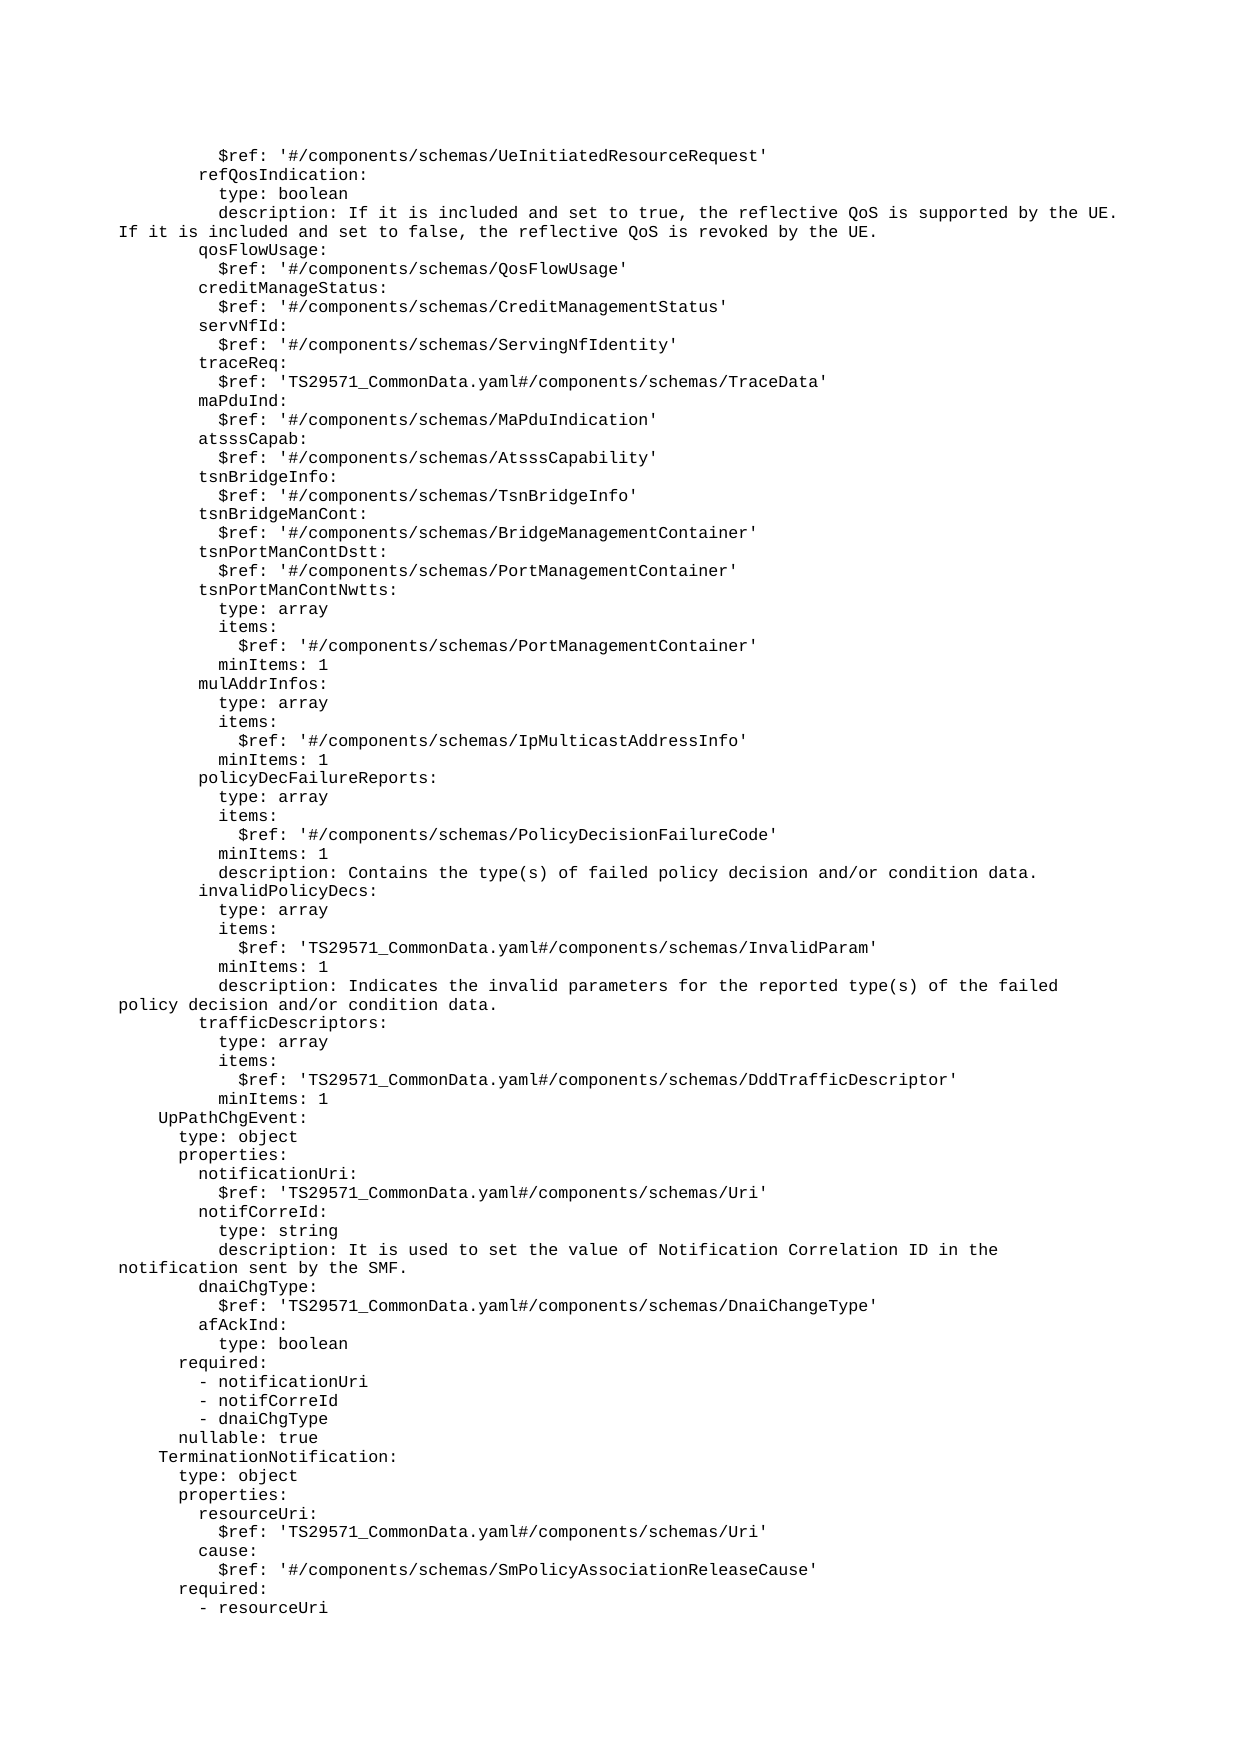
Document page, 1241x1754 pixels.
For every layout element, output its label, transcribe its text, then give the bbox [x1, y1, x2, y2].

text - notificationUri [118, 1373, 1122, 1392]
text tsnPortManContNwtts: [118, 581, 1122, 600]
text required: [118, 1354, 1122, 1373]
text $ref: '#/components/schemas/MaPduIndication' [118, 412, 1122, 431]
text qosFlowUsage: [118, 242, 1122, 261]
text type: array [118, 789, 1122, 808]
text resourceUri: [118, 1505, 1122, 1524]
text tsnPortManContDstt: [118, 544, 1122, 562]
text properties: [118, 1486, 1122, 1505]
text minItems: 1 [118, 958, 1122, 977]
text $ref: '#/components/schemas/BridgeManagementContainer' [118, 525, 1122, 544]
text items: [118, 713, 1122, 732]
text items: [118, 1053, 1122, 1072]
text $ref: 'TS29571_CommonData.yaml#/components/schemas/Uri' [118, 1524, 1122, 1543]
text description: It is used to set the value of Notification Correlation ID in the notification sent by the SMF. [118, 1241, 1122, 1279]
text $ref: '#/components/schemas/PortManagementContainer' [118, 638, 1122, 657]
text minItems: 1 [118, 751, 1122, 770]
text type: array [118, 600, 1122, 619]
text servNfId: [118, 317, 1122, 336]
text minItems: 1 [118, 1090, 1122, 1109]
text $ref: '#/components/schemas/SmPolicyAssociationReleaseCause' [118, 1562, 1122, 1581]
text refQosIndication: [118, 167, 1122, 185]
text trafficDescriptors: [118, 1015, 1122, 1034]
text minItems: 1 [118, 845, 1122, 864]
text $ref: 'TS29571_CommonData.yaml#/components/schemas/TraceData' [118, 374, 1122, 393]
text UpPathChgEvent: [118, 1109, 1122, 1128]
text $ref: '#/components/schemas/IpMulticastAddressInfo' [118, 732, 1122, 751]
text traceReq: [118, 355, 1122, 374]
text $ref: '#/components/schemas/ServingNfIdentity' [118, 336, 1122, 355]
text required: [118, 1581, 1122, 1599]
text notifCorreId: [118, 1203, 1122, 1222]
text description: Contains the type(s) of failed policy decision and/or condition data. [118, 864, 1122, 883]
text maPduInd: [118, 393, 1122, 412]
text $ref: '#/components/schemas/PortManagementContainer' [118, 562, 1122, 581]
text type: object [118, 1128, 1122, 1147]
text description: If it is included and set to true, the reflective QoS is supported by the UE. If it is included and set to false, the reflective QoS is revoked by the UE. [118, 204, 1122, 242]
text type: string [118, 1222, 1122, 1241]
text $ref: 'TS29571_CommonData.yaml#/components/schemas/DnaiChangeType' [118, 1298, 1122, 1317]
text type: object [118, 1467, 1122, 1486]
text tsnBridgeManCont: [118, 506, 1122, 525]
text $ref: '#/components/schemas/PolicyDecisionFailureCode' [118, 826, 1122, 845]
text $ref: '#/components/schemas/TsnBridgeInfo' [118, 487, 1122, 506]
text items: [118, 619, 1122, 638]
text $ref: '#/components/schemas/QosFlowUsage' [118, 261, 1122, 280]
text $ref: '#/components/schemas/CreditManagementStatus' [118, 298, 1122, 317]
text type: array [118, 902, 1122, 921]
text minItems: 1 [118, 657, 1122, 676]
text $ref: 'TS29571_CommonData.yaml#/components/schemas/InvalidParam' [118, 939, 1122, 958]
text creditManageStatus: [118, 280, 1122, 298]
text - resourceUri [118, 1599, 1122, 1618]
text items: [118, 808, 1122, 826]
text notificationUri: [118, 1166, 1122, 1185]
text nullable: true [118, 1430, 1122, 1449]
text $ref: 'TS29571_CommonData.yaml#/components/schemas/Uri' [118, 1185, 1122, 1203]
text mulAddrInfos: [118, 676, 1122, 694]
text description: Indicates the invalid parameters for the reported type(s) of the failed policy decision and/or condition data. [118, 977, 1122, 1015]
text afAckInd: [118, 1317, 1122, 1336]
text - dnaiChgType [118, 1411, 1122, 1430]
text - notifCorreId [118, 1392, 1122, 1411]
text type: boolean [118, 1336, 1122, 1354]
text $ref: '#/components/schemas/AtsssCapability' [118, 449, 1122, 468]
text $ref: '#/components/schemas/UeInitiatedResourceRequest' [118, 148, 1122, 167]
text TerminationNotification: [118, 1449, 1122, 1467]
text atsssCapab: [118, 431, 1122, 449]
text cause: [118, 1543, 1122, 1562]
text policyDecFailureReports: [118, 770, 1122, 789]
text tsnBridgeInfo: [118, 468, 1122, 487]
text items: [118, 921, 1122, 939]
text type: boolean [118, 185, 1122, 204]
text properties: [118, 1147, 1122, 1166]
text invalidPolicyDecs: [118, 883, 1122, 902]
text type: array [118, 694, 1122, 713]
text type: array [118, 1034, 1122, 1053]
text dnaiChgType: [118, 1279, 1122, 1298]
text $ref: 'TS29571_CommonData.yaml#/components/schemas/DddTrafficDescriptor' [118, 1072, 1122, 1090]
